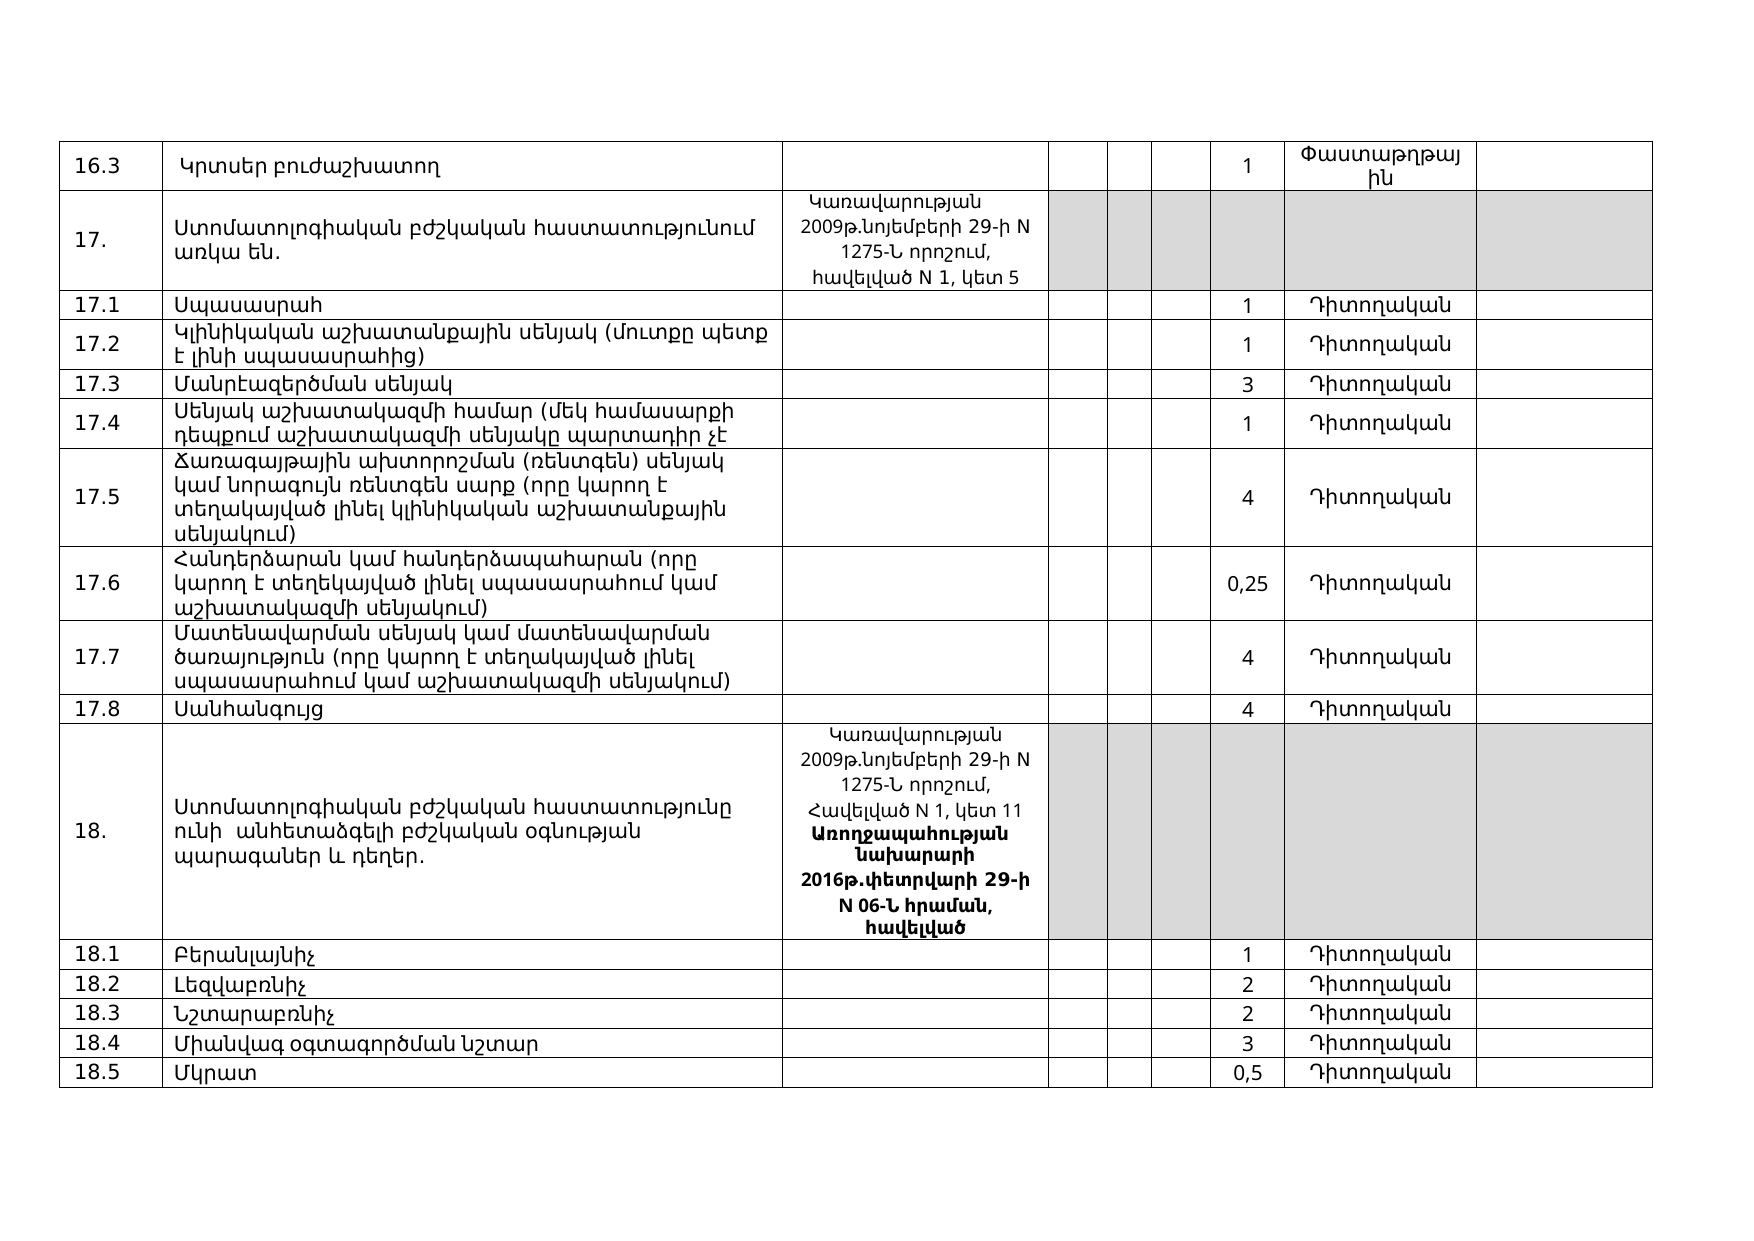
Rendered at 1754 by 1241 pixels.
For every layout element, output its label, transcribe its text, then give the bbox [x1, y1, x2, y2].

table_cell [1049, 1058, 1107, 1087]
table_cell [1152, 142, 1210, 190]
table_cell [1152, 695, 1210, 723]
table_cell [1477, 1058, 1652, 1087]
table_cell [783, 1029, 1048, 1057]
table_cell [1049, 320, 1107, 369]
table_cell Դիտողական [1285, 1058, 1476, 1087]
table_cell 18.3 [60, 999, 162, 1028]
table_cell [1477, 320, 1652, 369]
table_cell [1285, 724, 1476, 939]
table_cell Դիտողական [1285, 940, 1476, 969]
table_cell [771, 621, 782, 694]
table_cell [1108, 695, 1151, 723]
table_cell [1108, 191, 1151, 290]
table_cell [1152, 320, 1210, 369]
table_cell [1477, 370, 1652, 398]
table_cell [1477, 191, 1652, 290]
table_cell [1049, 370, 1107, 398]
table_cell [783, 547, 1048, 620]
table_cell [1152, 940, 1210, 969]
table_cell Դիտողական [1285, 547, 1476, 620]
table_cell [1049, 621, 1107, 694]
table_cell Կառավարության 2009թ.նոյեմբերի 29-ի N 1275-Ն որոշում, հավելված N 1, կետ 5 [783, 191, 1048, 290]
table_cell [1108, 320, 1151, 369]
table_cell [783, 449, 1048, 546]
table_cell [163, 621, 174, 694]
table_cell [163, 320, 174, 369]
table_cell [1152, 1058, 1210, 1087]
table_cell 1 [1211, 291, 1284, 319]
table_cell 17. [60, 191, 162, 290]
table_cell 4 [1211, 621, 1284, 694]
table_cell [1152, 1029, 1210, 1057]
table_cell [1049, 449, 1107, 546]
table_cell [783, 320, 1048, 369]
table_cell 4 [1211, 449, 1284, 546]
table_cell Կառավարության 2009թ.նոյեմբերի 29-ի N 1275-Ն որոշում, Հավելված N 1, կետ 11 Առողջապահության նախարարի 2016թ.փետրվարի 29-ի N 06-Ն հրաման, հավելված [783, 724, 1048, 939]
table_cell Դիտողական [1285, 970, 1476, 998]
table_cell [1108, 370, 1151, 398]
table_cell 1 [1211, 142, 1284, 190]
table_cell Դիտողական [1285, 449, 1476, 546]
table_cell [1152, 547, 1210, 620]
table_cell [1108, 399, 1151, 448]
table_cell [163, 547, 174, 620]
table_cell [1108, 547, 1151, 620]
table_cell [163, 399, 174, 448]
table_cell [1477, 999, 1652, 1028]
table_cell [1152, 999, 1210, 1028]
table_cell 18.2 [60, 970, 162, 998]
table_cell 3 [1211, 1029, 1284, 1057]
table_cell Դիտողական [1285, 621, 1476, 694]
table_cell Դիտողական [1285, 370, 1476, 398]
table_cell [1152, 449, 1210, 546]
table_cell Կրտսեր բուժաշխատող [163, 142, 782, 190]
table_cell [1477, 940, 1652, 969]
table_cell 17.6 [60, 547, 162, 620]
table_cell [1049, 547, 1107, 620]
table_cell Դիտողական [1285, 1029, 1476, 1057]
table_cell 18.1 [60, 940, 162, 969]
table_cell [1108, 999, 1151, 1028]
table_cell [1049, 695, 1107, 723]
table_cell [783, 695, 1048, 723]
table_cell [1108, 970, 1151, 998]
table_cell Սանհանգույց [163, 695, 782, 723]
table_cell [1477, 970, 1652, 998]
table_cell [783, 370, 1048, 398]
table_cell Ստոմատոլոգիական բժշկական հաստատությունում առկա են․ [163, 191, 782, 290]
table_cell 18. [60, 724, 162, 939]
table_cell [1049, 142, 1107, 190]
table_cell 17.3 [60, 370, 162, 398]
table_cell [1049, 1029, 1107, 1057]
table_cell [783, 940, 1048, 969]
table_cell 3 [1211, 370, 1284, 398]
table_cell 17.4 [60, 399, 162, 448]
table_cell 4 [1211, 695, 1284, 723]
table_cell Դիտողական [1285, 291, 1476, 319]
table_cell [1211, 724, 1284, 939]
table_cell 18.5 [60, 1058, 162, 1087]
table_cell [783, 970, 1048, 998]
table_cell 2 [1211, 999, 1284, 1028]
table_cell [783, 621, 1048, 694]
table_cell [1108, 724, 1151, 939]
table_cell [1152, 191, 1210, 290]
table_cell 1 [1211, 320, 1284, 369]
table_cell [783, 1058, 1048, 1087]
table_cell 0,25 [1211, 547, 1284, 620]
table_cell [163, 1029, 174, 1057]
table_cell [1108, 449, 1151, 546]
table_cell 1 [1211, 940, 1284, 969]
table_cell [783, 291, 1048, 319]
table_cell 18.4 [60, 1029, 162, 1057]
table_cell [1049, 724, 1107, 939]
table_cell [783, 142, 1048, 190]
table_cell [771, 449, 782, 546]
table_cell Ստոմատոլոգիական բժշկական հաստատությունը ունի անհետաձգելի բժշկական օգնության պարագաներ և դեղեր․ [163, 724, 782, 939]
table_cell Դիտողական [1285, 695, 1476, 723]
table_cell Մանրէազերծման սենյակ [163, 370, 782, 398]
table_cell 16.3 [60, 142, 162, 190]
table_cell 0,5 [1211, 1058, 1284, 1087]
table_cell [1477, 449, 1652, 546]
table_cell [1477, 695, 1652, 723]
table_cell 17.2 [60, 320, 162, 369]
table_cell Փաստաթղթային [1285, 142, 1476, 190]
table_cell [1477, 142, 1652, 190]
table_cell [1108, 1029, 1151, 1057]
table_cell Դիտողական [1285, 320, 1476, 369]
table_cell [1477, 621, 1652, 694]
table_cell [1049, 291, 1107, 319]
table_cell [1477, 547, 1652, 620]
table_cell 17.1 [60, 291, 162, 319]
table_cell [1152, 724, 1210, 939]
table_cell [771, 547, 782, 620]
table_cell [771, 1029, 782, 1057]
table_cell 17.7 [60, 621, 162, 694]
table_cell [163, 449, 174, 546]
table_cell [1152, 291, 1210, 319]
table_cell 17.8 [60, 695, 162, 723]
table_cell [1477, 291, 1652, 319]
table_cell [1477, 1029, 1652, 1057]
table_cell [1152, 370, 1210, 398]
table_cell [1152, 621, 1210, 694]
table_cell [1152, 970, 1210, 998]
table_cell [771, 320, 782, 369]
table_cell 2 [1211, 970, 1284, 998]
table_cell [1152, 399, 1210, 448]
table_cell [1477, 724, 1652, 939]
table_cell [1108, 621, 1151, 694]
table_cell [1049, 191, 1107, 290]
table_cell 1 [1211, 399, 1284, 448]
table_cell 17.5 [60, 449, 162, 546]
table_cell Դիտողական [1285, 999, 1476, 1028]
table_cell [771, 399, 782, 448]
table_cell [1477, 399, 1652, 448]
table_cell [783, 999, 1048, 1028]
table_cell [1108, 940, 1151, 969]
table_cell Սպասասրահ [163, 291, 782, 319]
table_cell [1049, 999, 1107, 1028]
table_cell [1108, 1058, 1151, 1087]
table_cell [1211, 191, 1284, 290]
table_cell [1108, 291, 1151, 319]
table_cell [783, 399, 1048, 448]
table_cell [1108, 142, 1151, 190]
table_cell [1049, 970, 1107, 998]
table_cell Դիտողական [1285, 399, 1476, 448]
table_cell [1049, 940, 1107, 969]
table_cell [1049, 399, 1107, 448]
table_cell [1285, 191, 1476, 290]
